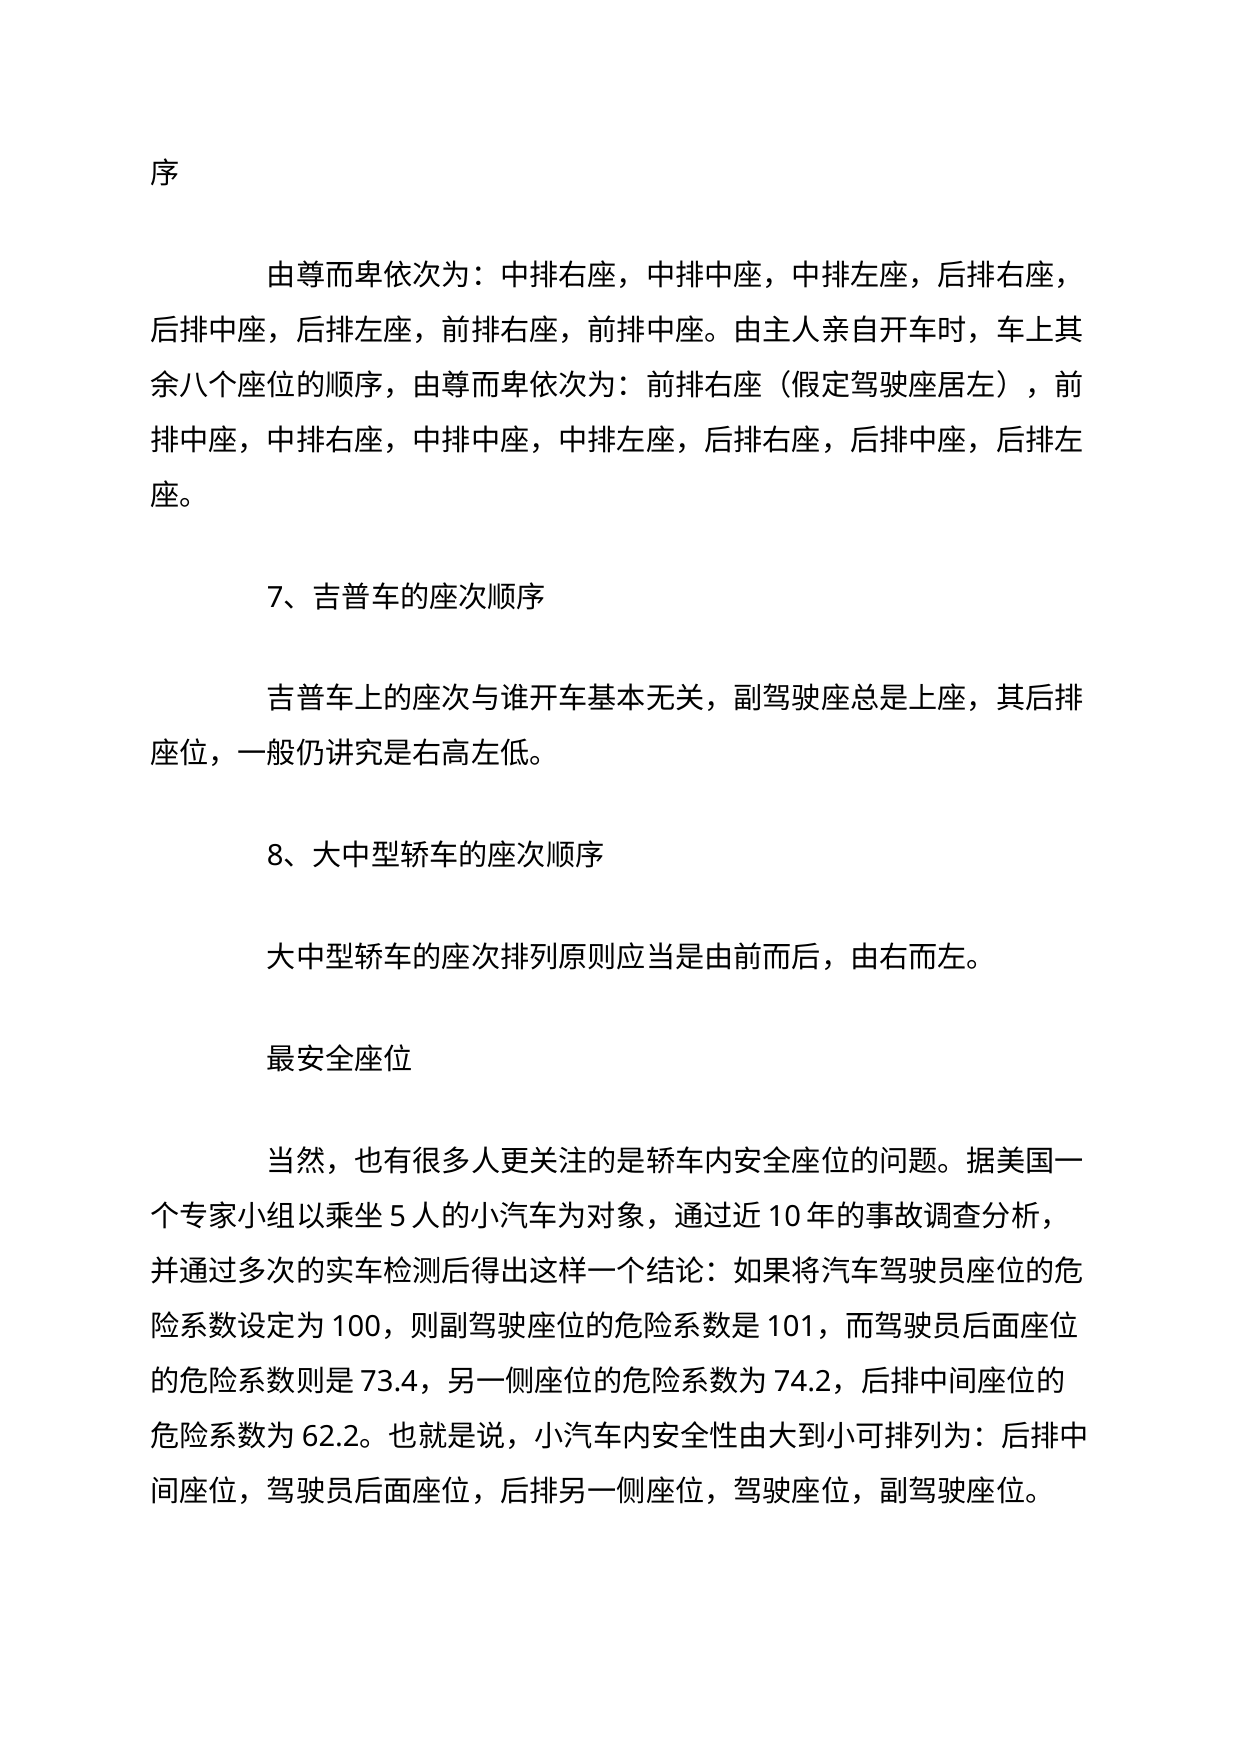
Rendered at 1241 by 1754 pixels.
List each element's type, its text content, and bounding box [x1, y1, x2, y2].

text 由尊而卑依次为：中排右座，中排中座，中排左座，后排右座，后排中座，后排左座，前排右座，前排中座。由主人亲自开车时，车上其余八个座位的顺序，由尊而卑依次为：前排右座（假定驾驶座居左），前排中座，中排右座，中排中座，中排左座，后排右座，后排中座，后排左座。 [150, 252, 1090, 514]
text 大中型轿车的座次排列原则应当是由前而后，由右而左。 [150, 934, 1090, 976]
text 吉普车上的座次与谁开车基本无关，副驾驶座总是上座，其后排座位，一般仍讲究是右高左低。 [150, 675, 1090, 772]
text 当然，也有很多人更关注的是轿车内安全座位的问题。据美国一个专家小组以乘坐5人的小汽车为对象，通过近10年的事故调查分析，并通过多次的实车检测后得出这样一个结论：如果将汽车驾驶员座位的危险系数设定为100，则副驾驶座位的危险系数是101，而驾驶员后面座位的危险系数则是73.4，另一侧座位的危险系数为74.2，后排中间座位的危险系数为62.2。也就是说，小汽车内安全性由大到小可排列为：后排中间座位，驾驶员后面座位，后排另一侧座位，驾驶座位，副驾驶座位。 [150, 1137, 1090, 1509]
text 最安全座位 [150, 1036, 1090, 1078]
text 8、大中型轿车的座次顺序 [150, 832, 1090, 874]
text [150, 150, 1090, 192]
text 7、吉普车的座次顺序 [150, 573, 1090, 616]
